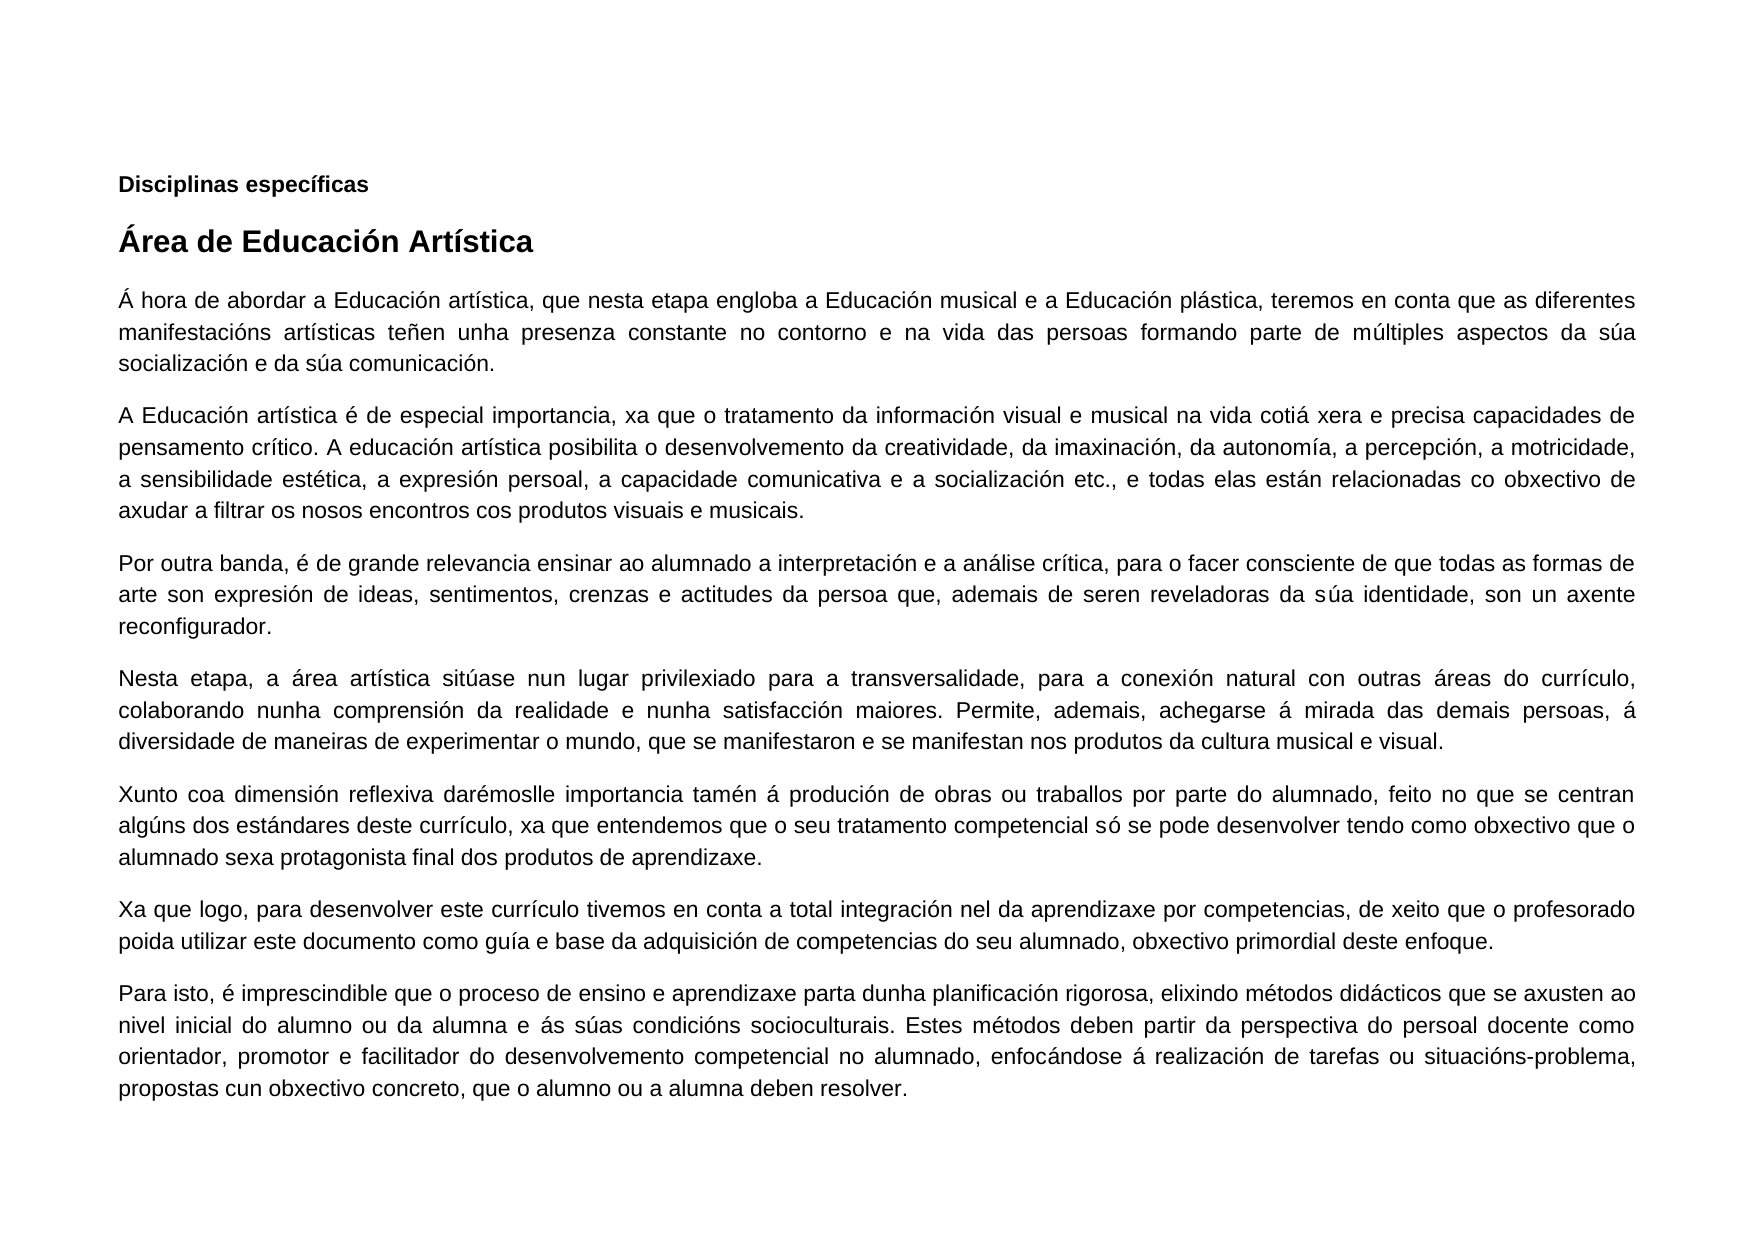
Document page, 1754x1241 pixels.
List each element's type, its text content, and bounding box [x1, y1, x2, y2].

text A Educación artística é de especial importancia, xa que o tratamento da información visual e musical na vida cotiá xera e precisa capacidades de pensamento crítico. A educación artística posibilita o desenvolvemento da creatividade, da imaxinación, da autonomía, a percepción, a motricidade, a sensibilidade estética, a expresión persoal, a capacidade comunicativa e a socialización etc., e todas elas están relacionadas co obxectivo de axudar a filtrar os nosos encontros cos produtos visuais e musicais. [118, 402, 1636, 523]
text Xa que logo, para desenvolver este currículo tivemos en conta a total integración nel da aprendizaxe por competencias, de xeito que o profesorado poida utilizar este documento como guía e base da adquisición de competencias do seu alumnado, obxectivo primordial deste enfoque. [118, 896, 1636, 954]
text Disciplinas específicas [118, 171, 1636, 197]
text Por outra banda, é de grande relevancia ensinar ao alumnado a interpretación e a análise crítica, para o facer consciente de que todas as formas de arte son expresión de ideas, sentimentos, crenzas e actitudes da persoa que, ademais de seren reveladoras da súa identidade, son un axente reconfigurador. [118, 549, 1636, 639]
text Xunto coa dimensión reflexiva darémoslle importancia tamén á produción de obras ou traballos por parte do alumnado, feito no que se centran algúns dos estándares deste currículo, xa que entendemos que o seu tratamento competencial só se pode desenvolver tendo como obxectivo que o alumnado sexa protagonista final dos produtos de aprendizaxe. [118, 781, 1636, 870]
text Á hora de abordar a Educación artística, que nesta etapa engloba a Educación musical e a Educación plástica, teremos en conta que as diferentes manifestacións artísticas teñen unha presenza constante no contorno e na vida das persoas formando parte de múltiples aspectos da súa socialización e da súa comunicación. [118, 287, 1636, 376]
text Nesta etapa, a área artística sitúase nun lugar privilexiado para a transversalidade, para a conexión natural con outras áreas do currículo, colaborando nunha comprensión da realidade e nunha satisfacción maiores. Permite, ademais, achegarse á mirada das demais persoas, á diversidade de maneiras de experimentar o mundo, que se manifestaron e se manifestan nos produtos da cultura musical e visual. [118, 665, 1636, 754]
text Para isto, é imprescindible que o proceso de ensino e aprendizaxe parta dunha planificación rigorosa, elixindo métodos didácticos que se axusten ao nivel inicial do alumno ou da alumna e ás súas condicións socioculturais. Estes métodos deben partir da perspectiva do persoal docente como orientador, promotor e facilitador do desenvolvemento competencial no alumnado, enfocándose á realización de tarefas ou situacións-problema, propostas cun obxectivo concreto, que o alumno ou a alumna deben resolver. [118, 980, 1636, 1101]
text Área de Educación Artística [118, 223, 1636, 259]
